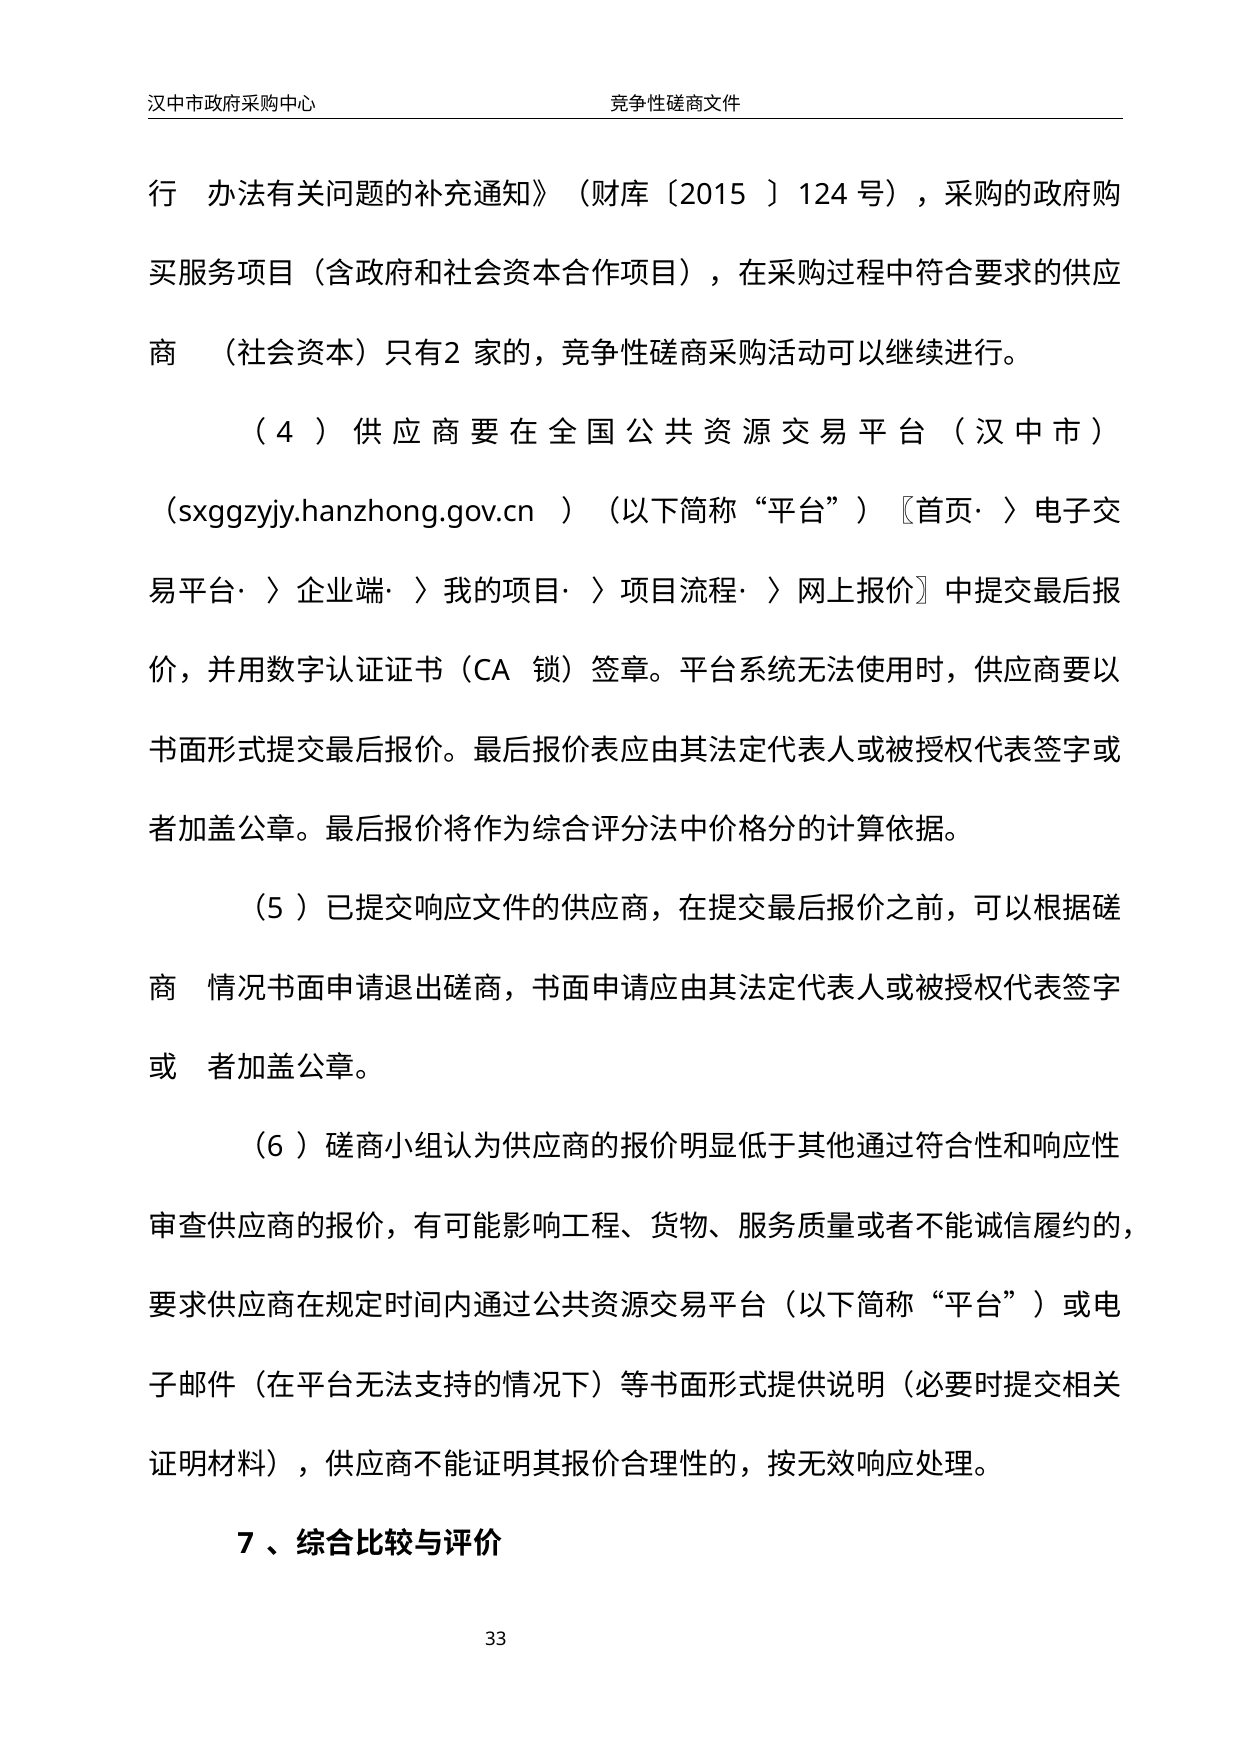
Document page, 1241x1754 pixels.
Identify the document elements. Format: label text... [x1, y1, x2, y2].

text （4）供应商要在全国公共资源交易平台（汉中市）（sxggzyjy.hanzhong.gov.cn）（以下简称“平台”）〖首页·〉电子交易平台·〉企业端·〉我的项目·〉项目流程·〉网上报价〗中提交最后报价，并用数字认证证书（CA锁）签章。平台系统无法使用时，供应商要以书面形式提交最后报价。最后报价表应由其法定代表人或被授权代表签字或者加盖公章。最后报价将作为综合评分法中价格分的计算依据。 [149, 390, 1121, 866]
text （5）已提交响应文件的供应商，在提交最后报价之前，可以根据磋商 情况书面申请退出磋商，书面申请应由其法定代表人或被授权代表签字或 者加盖公章。 [149, 866, 1121, 1104]
text 7、综合比较与评价 [149, 1501, 1121, 1581]
text （6）磋商小组认为供应商的报价明显低于其他通过符合性和响应性审查供应商的报价，有可能影响工程、货物、服务质量或者不能诚信履约的，要求供应商在规定时间内通过公共资源交易平台（以下简称“平台”）或电子邮件（在平台无法支持的情况下）等书面形式提供说明（必要时提交相关证明材料），供应商不能证明其报价合理性的，按无效响应处理。 [149, 1104, 1121, 1501]
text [149, 152, 1121, 390]
